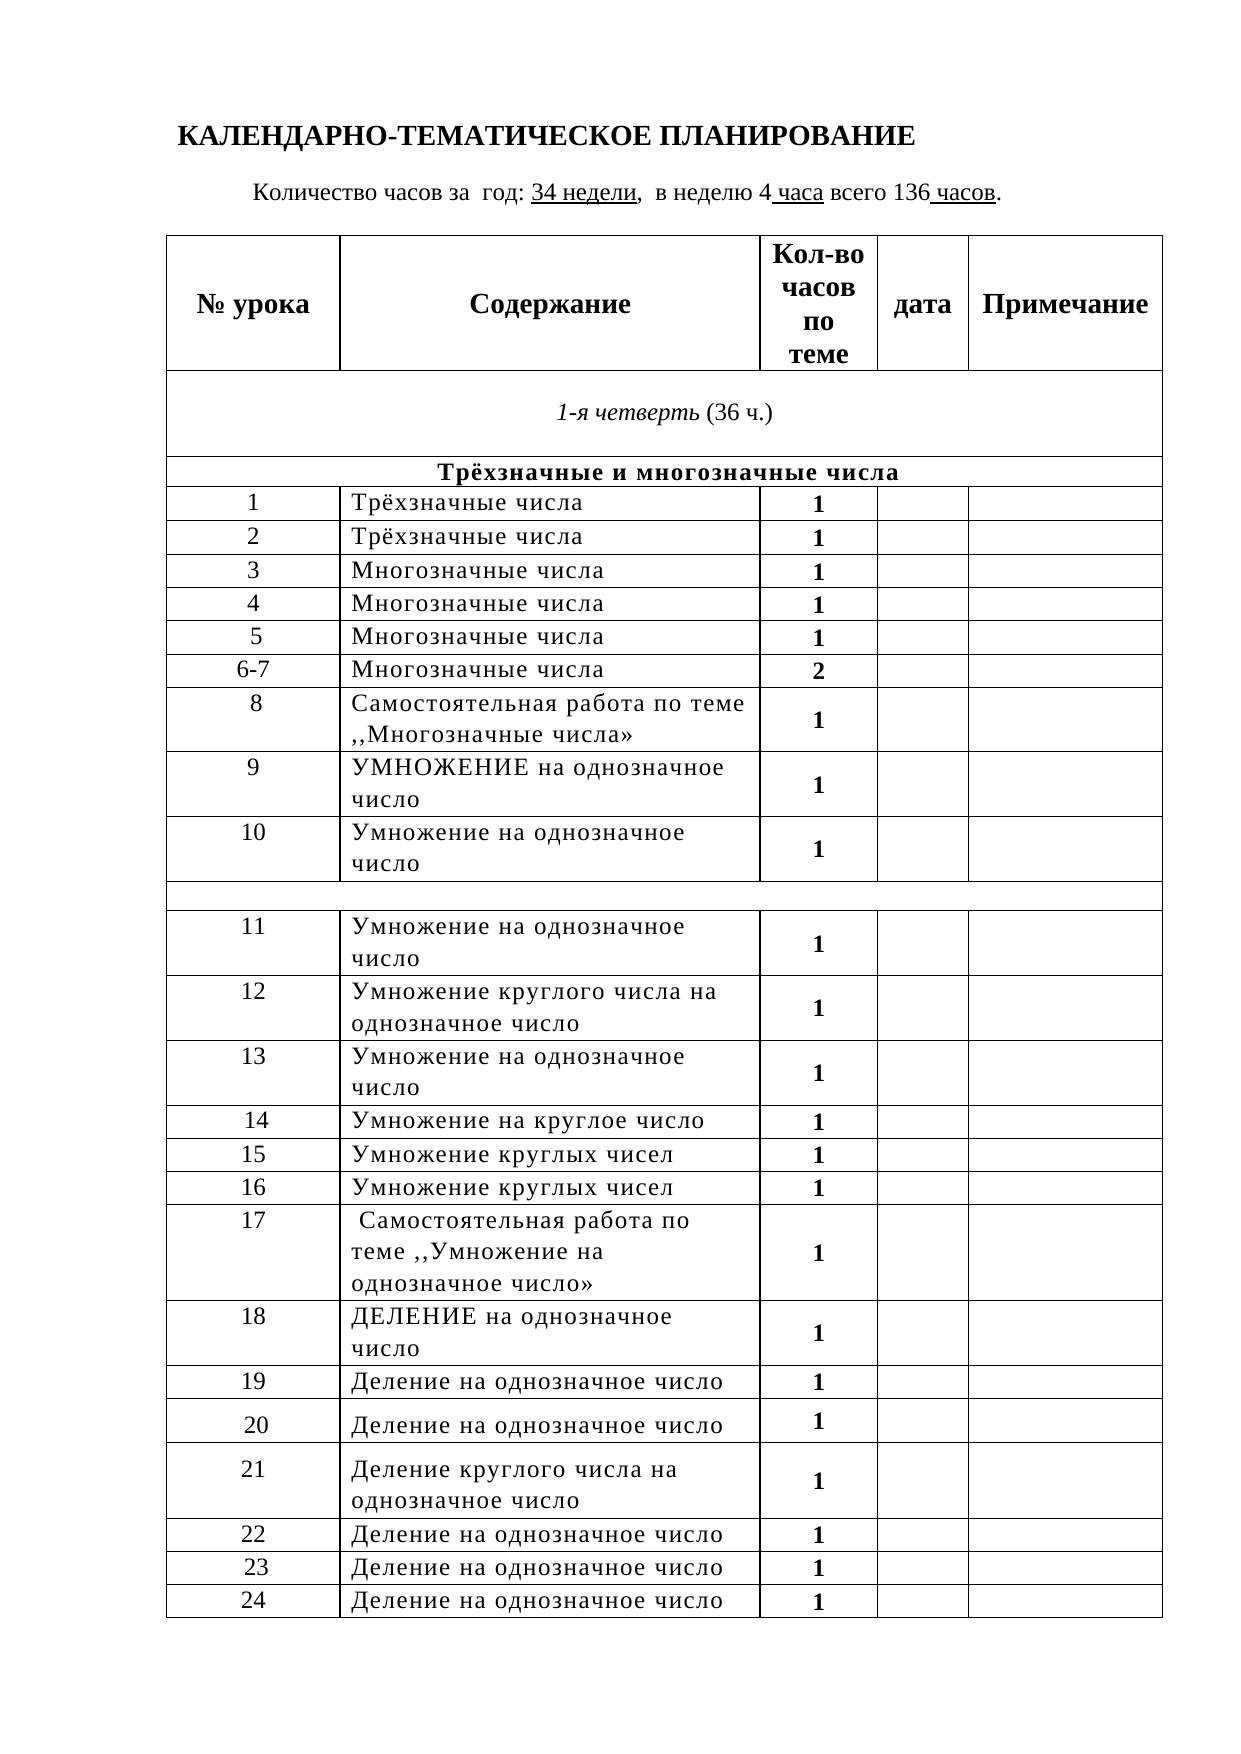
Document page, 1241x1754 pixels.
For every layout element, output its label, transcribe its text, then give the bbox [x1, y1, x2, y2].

table_cell [878, 1106, 968, 1138]
table_cell 15 [167, 1139, 339, 1171]
table_header № урока [167, 236, 339, 370]
table_cell [878, 487, 968, 520]
table_header Кол-во часов по теме [761, 236, 877, 370]
table_cell 1 [761, 1139, 877, 1171]
table_cell 1-я четверть (36 ч.) [167, 371, 1162, 456]
table_cell 2 [761, 655, 877, 687]
table_cell [878, 1585, 968, 1617]
table_cell [969, 555, 1162, 587]
table_cell [167, 882, 1162, 910]
table_cell 1 [761, 817, 877, 881]
table_cell Многозначные числа [341, 655, 759, 687]
table_cell [969, 487, 1162, 520]
table_cell [878, 976, 968, 1040]
table_cell [969, 588, 1162, 620]
table_cell 19 [167, 1366, 339, 1398]
table_cell [878, 1519, 968, 1551]
table_cell [878, 1443, 968, 1518]
table_cell [878, 1041, 968, 1104]
table_cell 1 [761, 1519, 877, 1551]
table_cell Деление на однозначное число [341, 1552, 759, 1584]
table_cell [969, 1139, 1162, 1171]
table_cell 1 [761, 487, 877, 520]
text Количество часов за год: 34 недели, в неделю 4 часа всего 136 часов. [252, 177, 1152, 206]
table_cell [878, 688, 968, 751]
table_cell 1 [761, 1399, 877, 1442]
table_cell 17 [167, 1205, 339, 1300]
table_cell Умножение на однозначное число [341, 817, 759, 881]
table_cell 1 [761, 1041, 877, 1104]
table_cell 3 [167, 555, 339, 587]
table_cell 1 [761, 621, 877, 653]
table_cell [878, 1205, 968, 1300]
table_cell Умножение на круглое число [341, 1106, 759, 1138]
table_cell [878, 588, 968, 620]
table_cell [878, 752, 968, 816]
table_cell 4 [167, 588, 339, 620]
table_cell Деление на однозначное число [341, 1519, 759, 1551]
table_cell 22 [167, 1519, 339, 1551]
table_cell 18 [167, 1301, 339, 1365]
table_cell [969, 1399, 1162, 1442]
table_cell Многозначные числа [341, 588, 759, 620]
table_cell 21 [167, 1443, 339, 1518]
table_cell [969, 1172, 1162, 1204]
table_cell Самостоятельная работа по теме ,,Умножение на однозначное число» [341, 1205, 759, 1300]
table_cell 2 [167, 521, 339, 554]
table_cell [878, 911, 968, 975]
table_cell [878, 655, 968, 687]
table_cell 1 [761, 1106, 877, 1138]
table_header дата [878, 236, 968, 370]
table_cell Трёхзначные и многозначные числа [167, 457, 1162, 486]
table_cell Трёхзначные числа [341, 521, 759, 554]
table_cell 1 [761, 1172, 877, 1204]
table_cell 1 [761, 976, 877, 1040]
table_cell 9 [167, 752, 339, 816]
table_cell 10 [167, 817, 339, 881]
table_cell [969, 1041, 1162, 1104]
table_cell [969, 1106, 1162, 1138]
table_cell [878, 555, 968, 587]
table_cell Умножение на однозначное число [341, 1041, 759, 1104]
table_cell [878, 1172, 968, 1204]
table_cell 24 [167, 1585, 339, 1617]
table_cell 13 [167, 1041, 339, 1104]
table_cell [878, 621, 968, 653]
table_cell [878, 1301, 968, 1365]
table_cell 1 [761, 911, 877, 975]
table_cell Умножение круглых чисел [341, 1172, 759, 1204]
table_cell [341, 1585, 759, 1617]
table_cell Умножение круглого числа на однозначное число [341, 976, 759, 1040]
table_cell Умножение на однозначное число [341, 911, 759, 975]
table_header Примечание [969, 236, 1162, 370]
table_cell [878, 1139, 968, 1171]
table_cell [878, 1552, 968, 1584]
table_cell Самостоятельная работа по теме ,,Многозначные числа» [341, 688, 759, 751]
table_cell 1 [761, 588, 877, 620]
table_cell ДЕЛЕНИЕ на однозначное число [341, 1301, 759, 1365]
table_cell Многозначные числа [341, 621, 759, 653]
table_cell [969, 1301, 1162, 1365]
table_cell [969, 911, 1162, 975]
table_cell 1 [761, 555, 877, 587]
text КАЛЕНДАРНО-ТЕМАТИЧЕСКОЕ ПЛАНИРОВАНИЕ [177, 118, 1152, 152]
table_cell Многозначные числа [341, 555, 759, 587]
table_cell [878, 817, 968, 881]
table_cell [969, 1585, 1162, 1617]
table_cell 1 [761, 1585, 877, 1617]
table_cell [969, 1519, 1162, 1551]
table_cell [969, 621, 1162, 653]
table_cell 1 [761, 1301, 877, 1365]
table_cell 1 [167, 487, 339, 520]
table_cell [969, 1366, 1162, 1398]
table_cell Умножение круглых чисел [341, 1139, 759, 1171]
table_header Содержание [341, 236, 759, 370]
table_cell [878, 1366, 968, 1398]
table_cell 11 [167, 911, 339, 975]
table_cell 1 [761, 521, 877, 554]
table_cell Деление на однозначное число [341, 1366, 759, 1398]
table_cell 8 [167, 688, 339, 751]
table_cell [878, 521, 968, 554]
table_cell [969, 655, 1162, 687]
table_cell [969, 1443, 1162, 1518]
table_cell [969, 976, 1162, 1040]
table_cell [969, 521, 1162, 554]
table_cell УМНОЖЕНИЕ на однозначное число [341, 752, 759, 816]
table_cell 6-7 [167, 655, 339, 687]
table_cell 16 [167, 1172, 339, 1204]
table_cell 20 [167, 1399, 339, 1442]
table_cell 1 [761, 1366, 877, 1398]
table_cell 12 [167, 976, 339, 1040]
table_cell 5 [167, 621, 339, 653]
table_cell Деление на однозначное число [341, 1399, 759, 1442]
table_cell 23 [167, 1552, 339, 1584]
table_cell Трёхзначные числа [341, 487, 759, 520]
table_cell [969, 752, 1162, 816]
table_cell [878, 1399, 968, 1442]
table_cell 1 [761, 1552, 877, 1584]
table_cell [969, 688, 1162, 751]
table_cell [969, 1552, 1162, 1584]
table_cell 1 [761, 688, 877, 751]
table_cell Деление круглого числа на однозначное число [341, 1443, 759, 1518]
table_cell [969, 817, 1162, 881]
table_cell 1 [761, 752, 877, 816]
table_cell 1 [761, 1205, 877, 1300]
table_cell 1 [761, 1443, 877, 1518]
table_cell [969, 1205, 1162, 1300]
table_cell 14 [167, 1106, 339, 1138]
